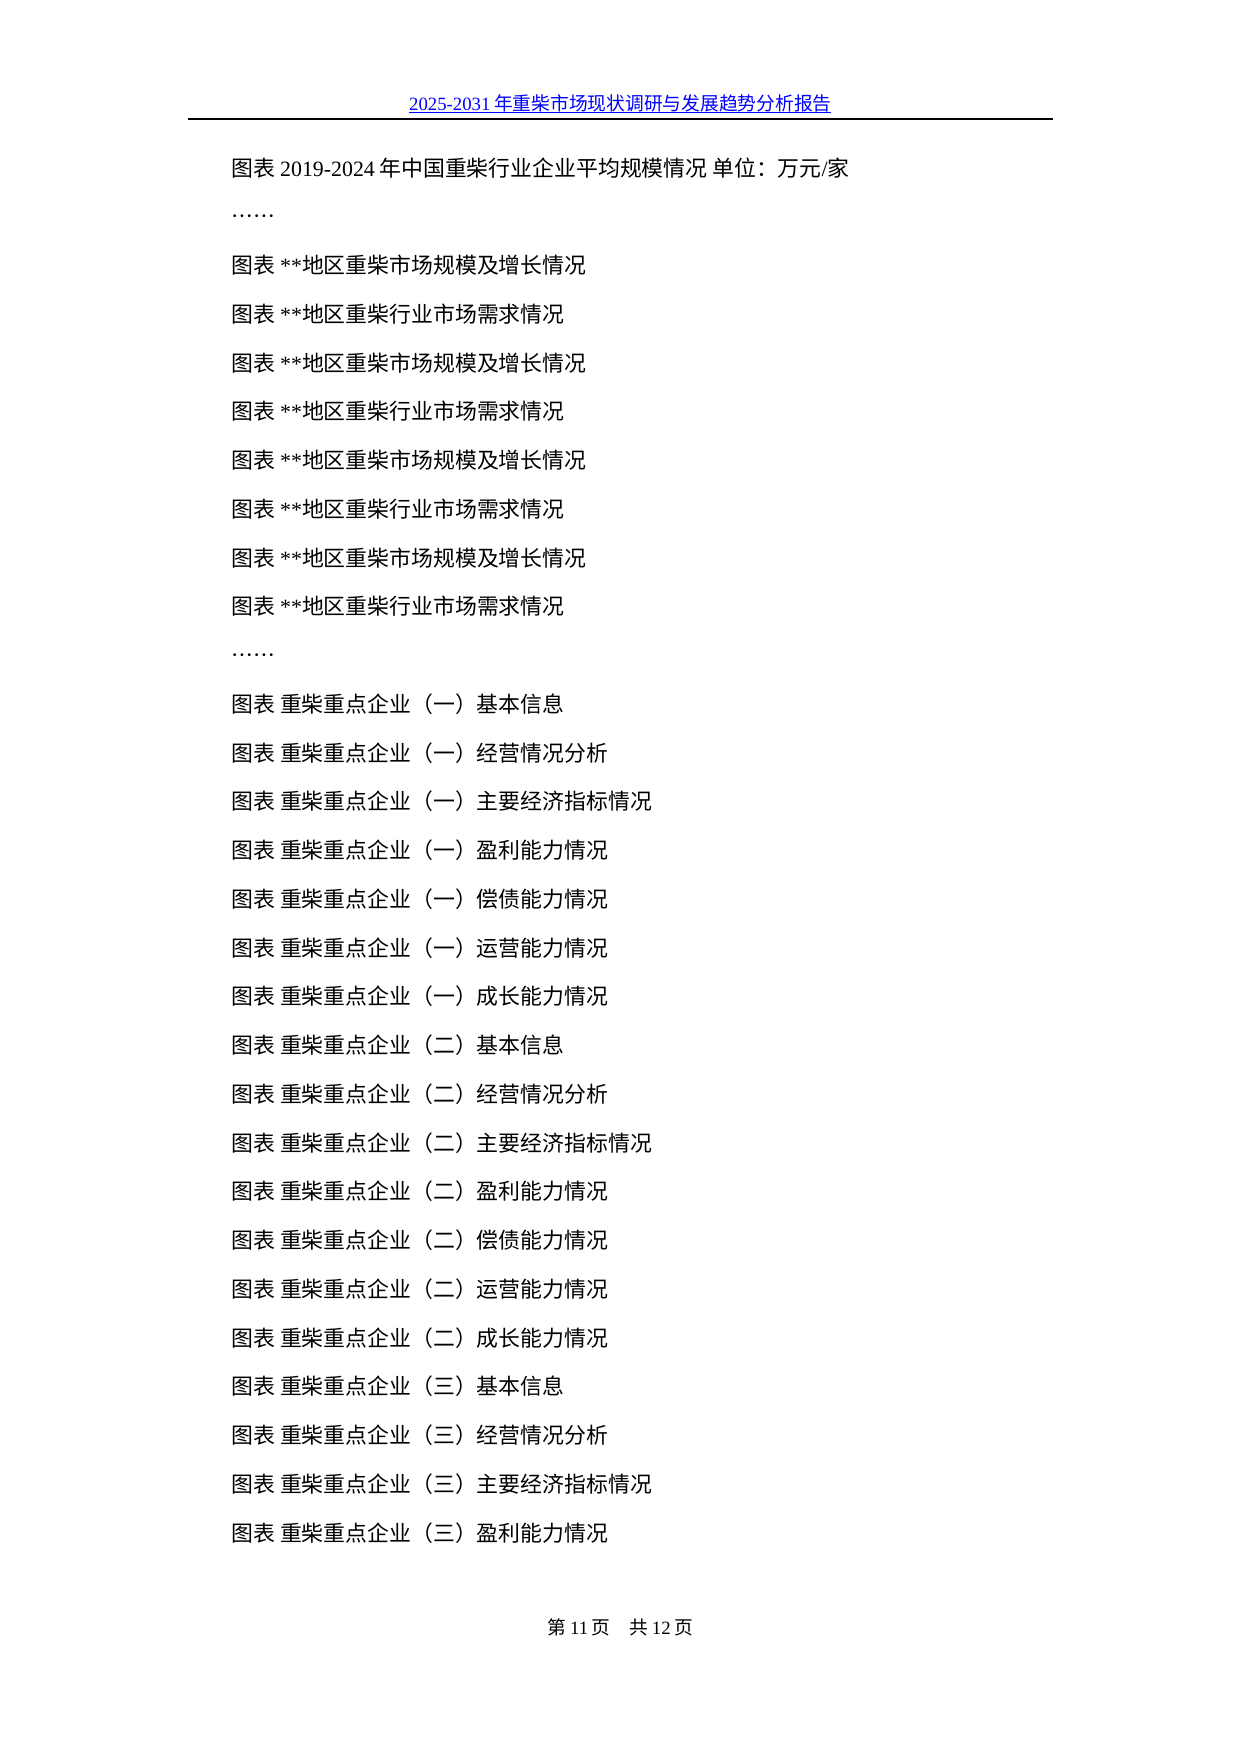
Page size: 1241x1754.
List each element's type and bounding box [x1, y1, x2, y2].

text [187, 150, 1053, 1548]
